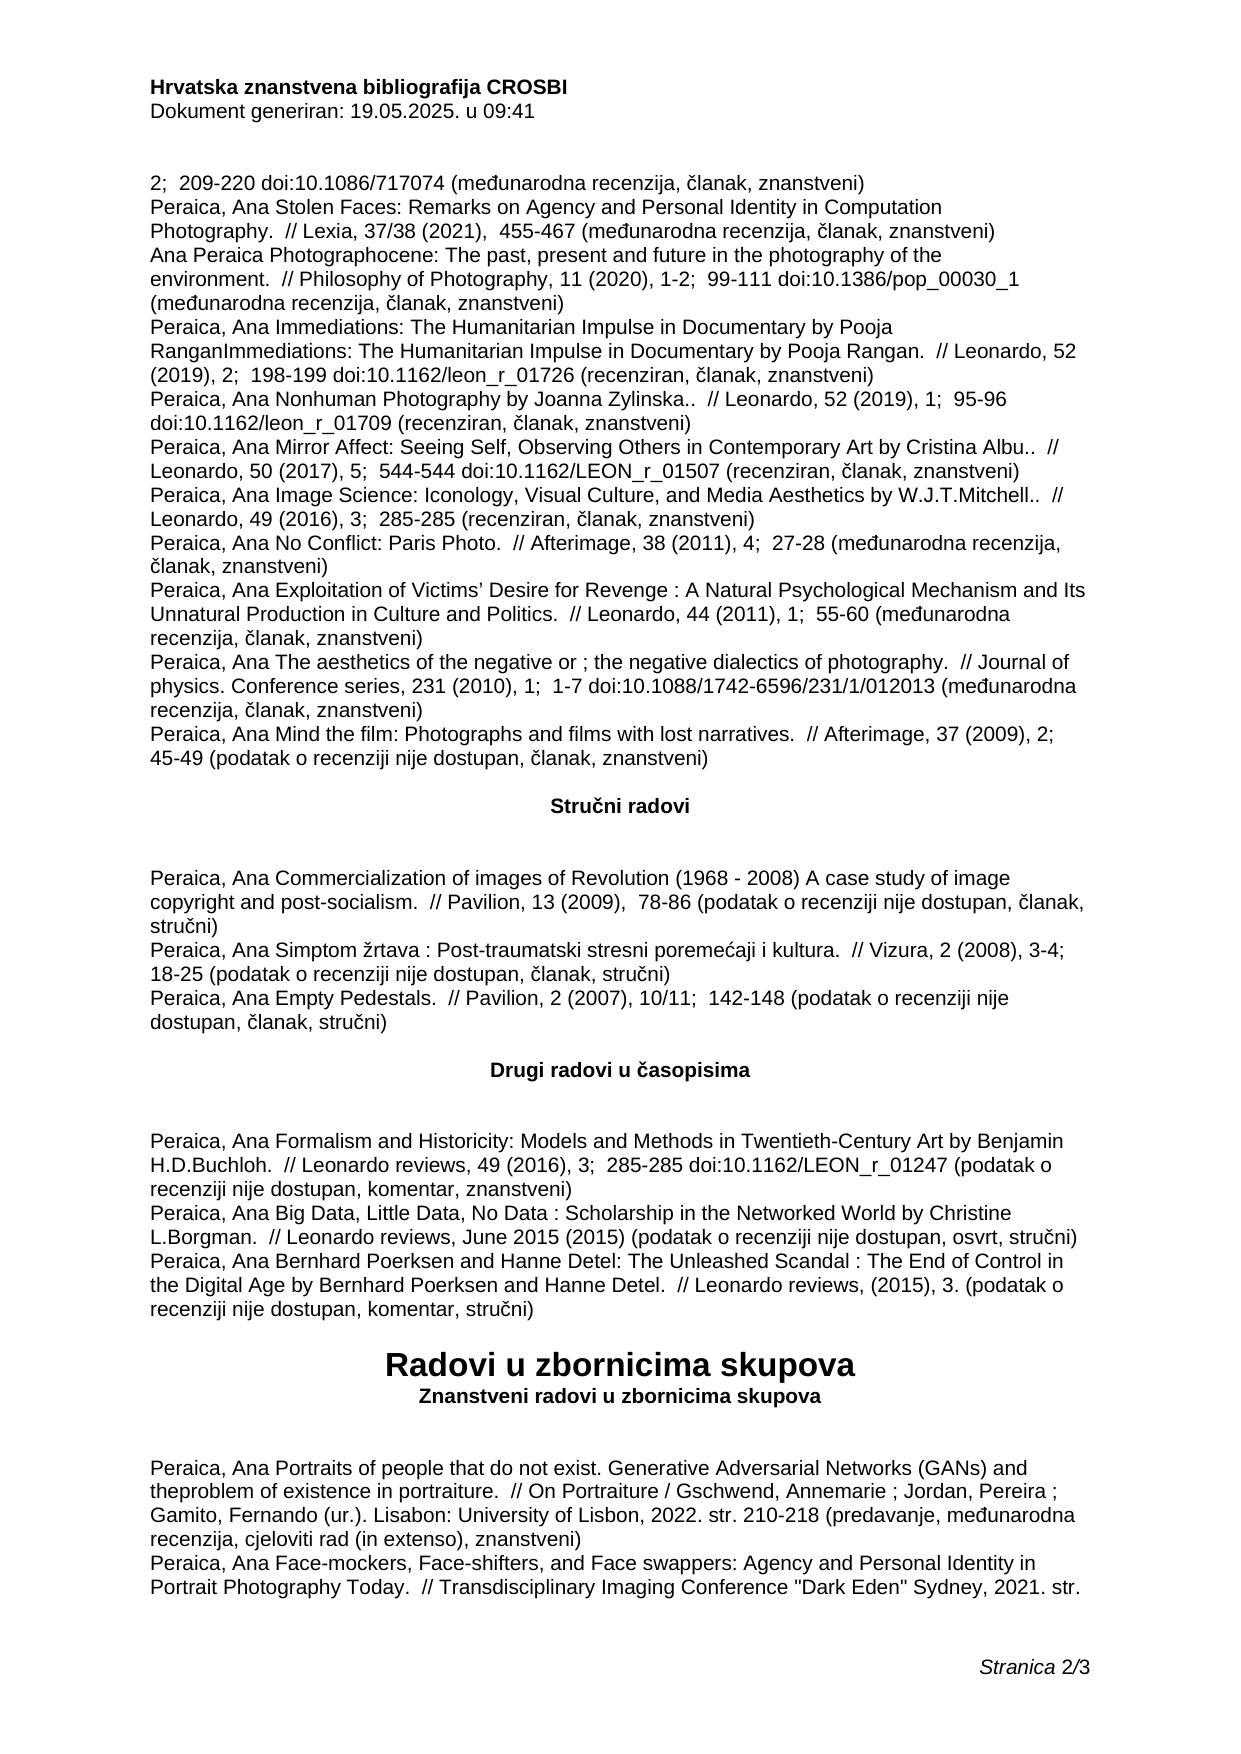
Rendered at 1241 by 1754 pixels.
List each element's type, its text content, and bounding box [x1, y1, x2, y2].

text Peraica, Ana [150, 171, 1090, 195]
text Peraica, Ana [150, 866, 1090, 938]
text Peraica, Ana [150, 195, 1090, 243]
subtitle Stručni radovi [150, 794, 1090, 818]
text Peraica, Ana [150, 650, 1090, 722]
text Peraica, Ana [150, 482, 1090, 530]
text Ana Peraica [150, 243, 1090, 315]
text Peraica, Ana [150, 722, 1090, 770]
text Peraica, Ana [150, 387, 1090, 434]
subtitle Drugi radovi u časopisima [150, 1057, 1090, 1081]
text Peraica, Ana [150, 1551, 1090, 1599]
text Peraica, Ana [150, 1455, 1090, 1551]
text Peraica, Ana [150, 434, 1090, 482]
text Peraica, Ana [150, 530, 1090, 578]
text Peraica, Ana [150, 1249, 1090, 1321]
text Peraica, Ana [150, 1129, 1090, 1201]
text Peraica, Ana [150, 1201, 1090, 1249]
text Peraica, Ana [150, 315, 1090, 387]
text Peraica, Ana [150, 986, 1090, 1033]
subtitle Znanstveni radovi u zbornicima skupova [150, 1383, 1090, 1407]
text Peraica, Ana [150, 938, 1090, 986]
subtitle Radovi u zbornicima skupova [150, 1345, 1090, 1383]
text Peraica, Ana [150, 578, 1090, 650]
